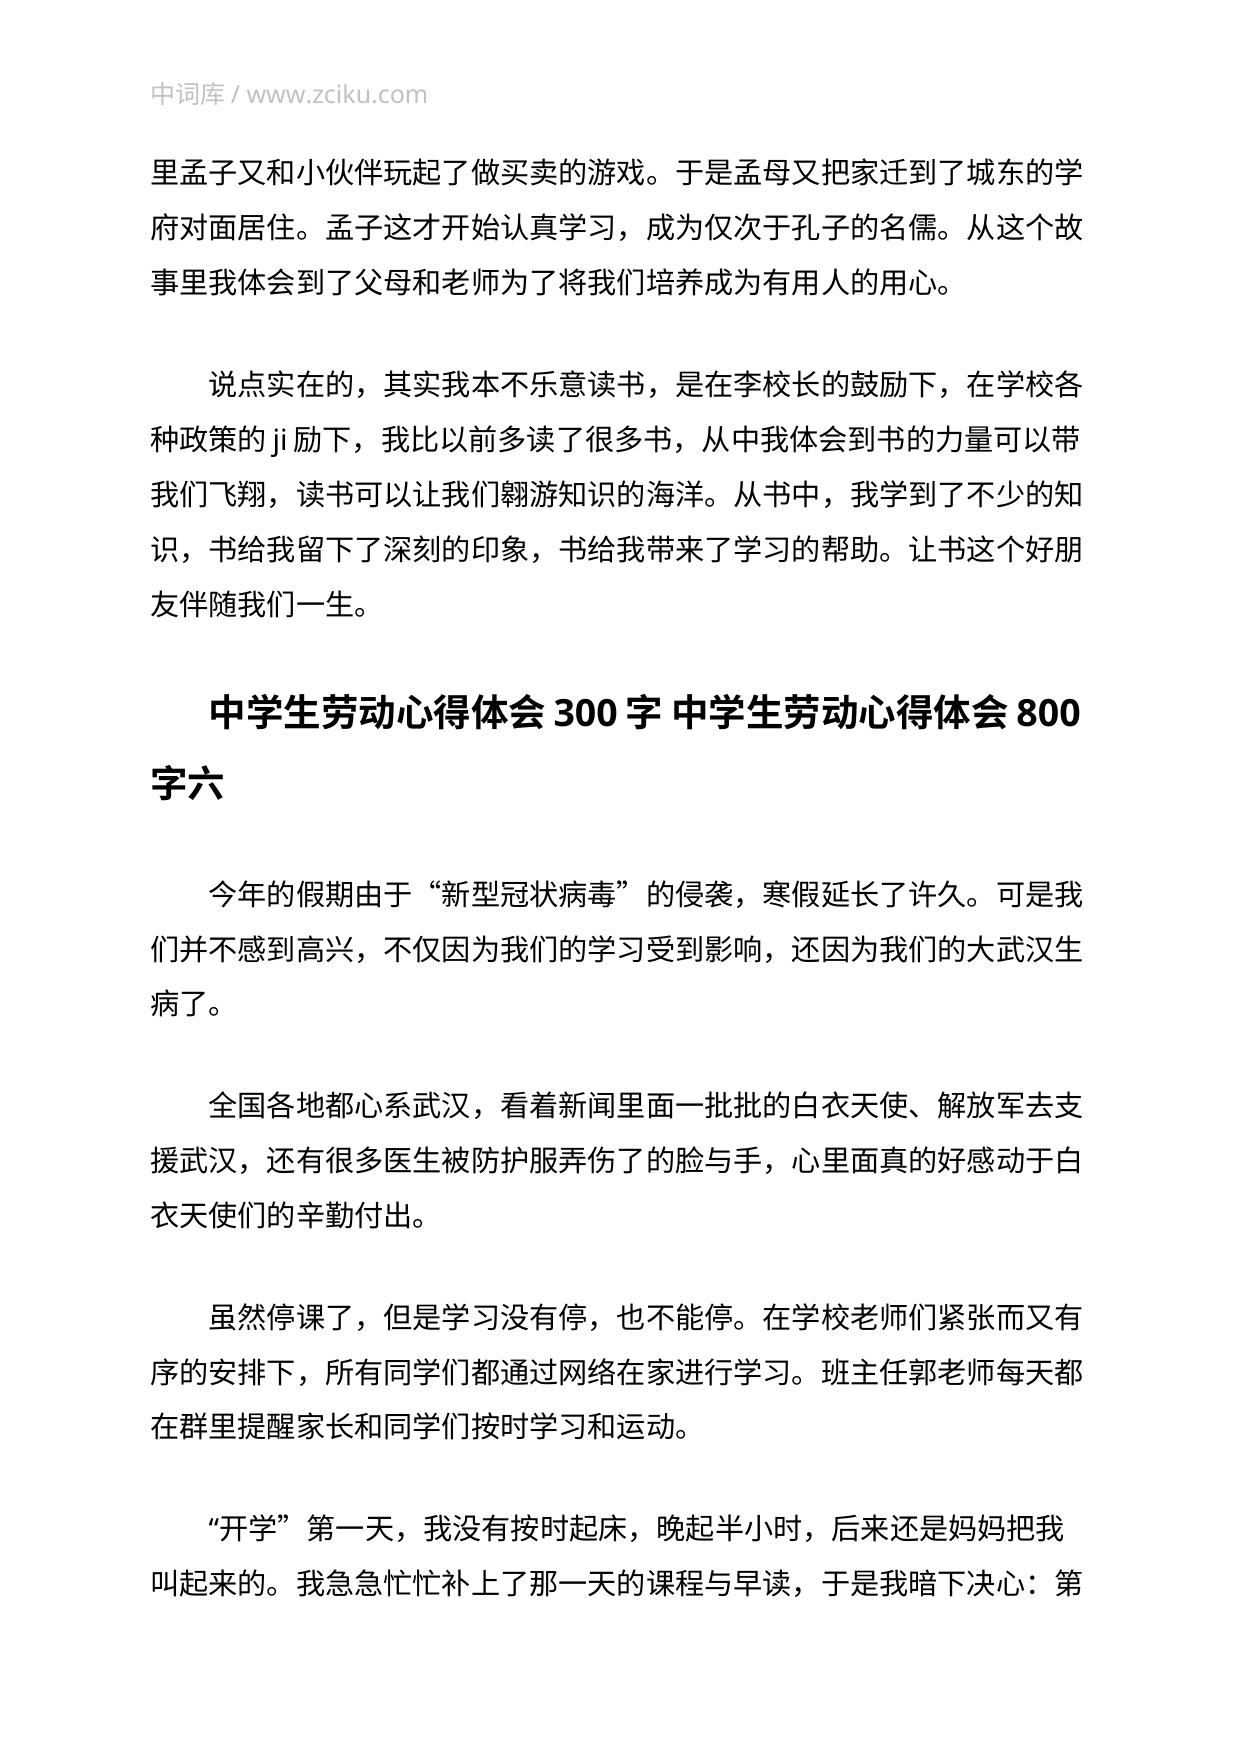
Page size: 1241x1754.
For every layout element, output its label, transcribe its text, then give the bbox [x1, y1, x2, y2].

text 全国各地都心系武汉，看着新闻里面一批批的白衣天使、解放军去支援武汉，还有很多医生被防护服弄伤了的脸与手，心里面真的好感动于白衣天使们的辛勤付出。 [150, 1083, 1090, 1235]
text 说点实在的，其实我本不乐意读书，是在李校长的鼓励下，在学校各种政策的ji励下，我比以前多读了很多书，从中我体会到书的力量可以带我们飞翔，读书可以让我们翱游知识的海洋。从书中，我学到了不少的知识，书给我留下了深刻的印象，书给我带来了学习的帮助。让书这个好朋友伴随我们一生。 [150, 362, 1090, 623]
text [150, 150, 1090, 302]
text 今年的假期由于“新型冠状病毒”的侵袭，寒假延长了许久。可是我们并不感到高兴，不仅因为我们的学习受到影响，还因为我们的大武汉生病了。 [150, 871, 1090, 1023]
text 中学生劳动心得体会300字 中学生劳动心得体会800字六 [150, 683, 1090, 808]
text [150, 1506, 1090, 1603]
text 虽然停课了，但是学习没有停，也不能停。在学校老师们紧张而又有序的安排下，所有同学们都通过网络在家进行学习。班主任郭老师每天都在群里提醒家长和同学们按时学习和运动。 [150, 1294, 1090, 1446]
